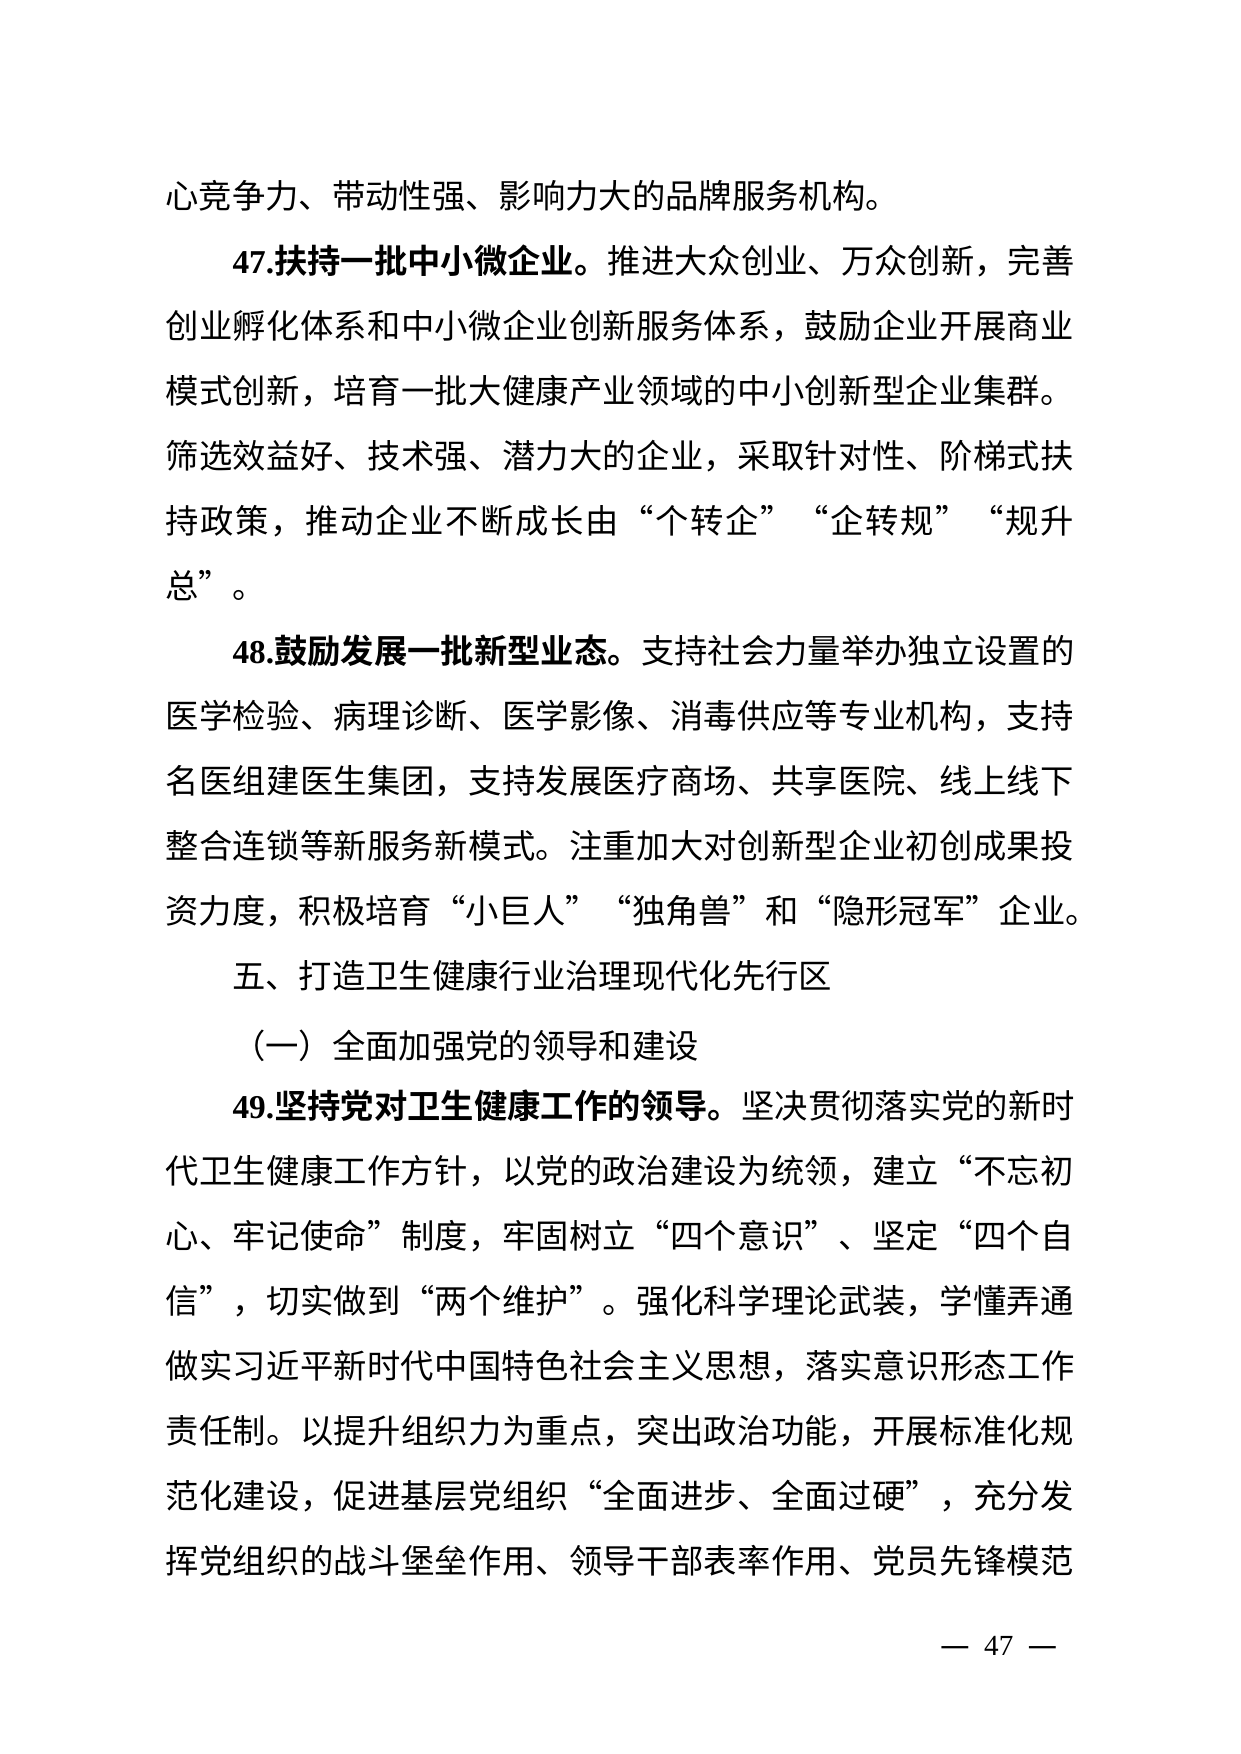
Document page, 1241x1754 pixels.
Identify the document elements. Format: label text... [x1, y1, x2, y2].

text 48.鼓励发展一批新型业态。支持社会力量举办独立设置的医学检验、病理诊断、医学影像、消毒供应等专业机构，支持名医组建医生集团，支持发展医疗商场、共享医院、线上线下整合连锁等新服务新模式。注重加大对创新型企业初创成果投资力度，积极培育“小巨人”“独角兽”和“隐形冠军”企业。 [165, 617, 1075, 942]
text 47.扶持一批中小微企业。推进大众创业、万众创新，完善创业孵化体系和中小微企业创新服务体系，鼓励企业开展商业模式创新，培育一批大健康产业领域的中小创新型企业集群。筛选效益好、技术强、潜力大的企业，采取针对性、阶梯式扶持政策，推动企业不断成长由“个转企”“企转规”“规升总”。 [165, 227, 1075, 617]
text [165, 1072, 1075, 1592]
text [165, 162, 1075, 227]
text 五、打造卫生健康行业治理现代化先行区 [165, 942, 1075, 1007]
text （一）全面加强党的领导和建设 [165, 1007, 1075, 1072]
